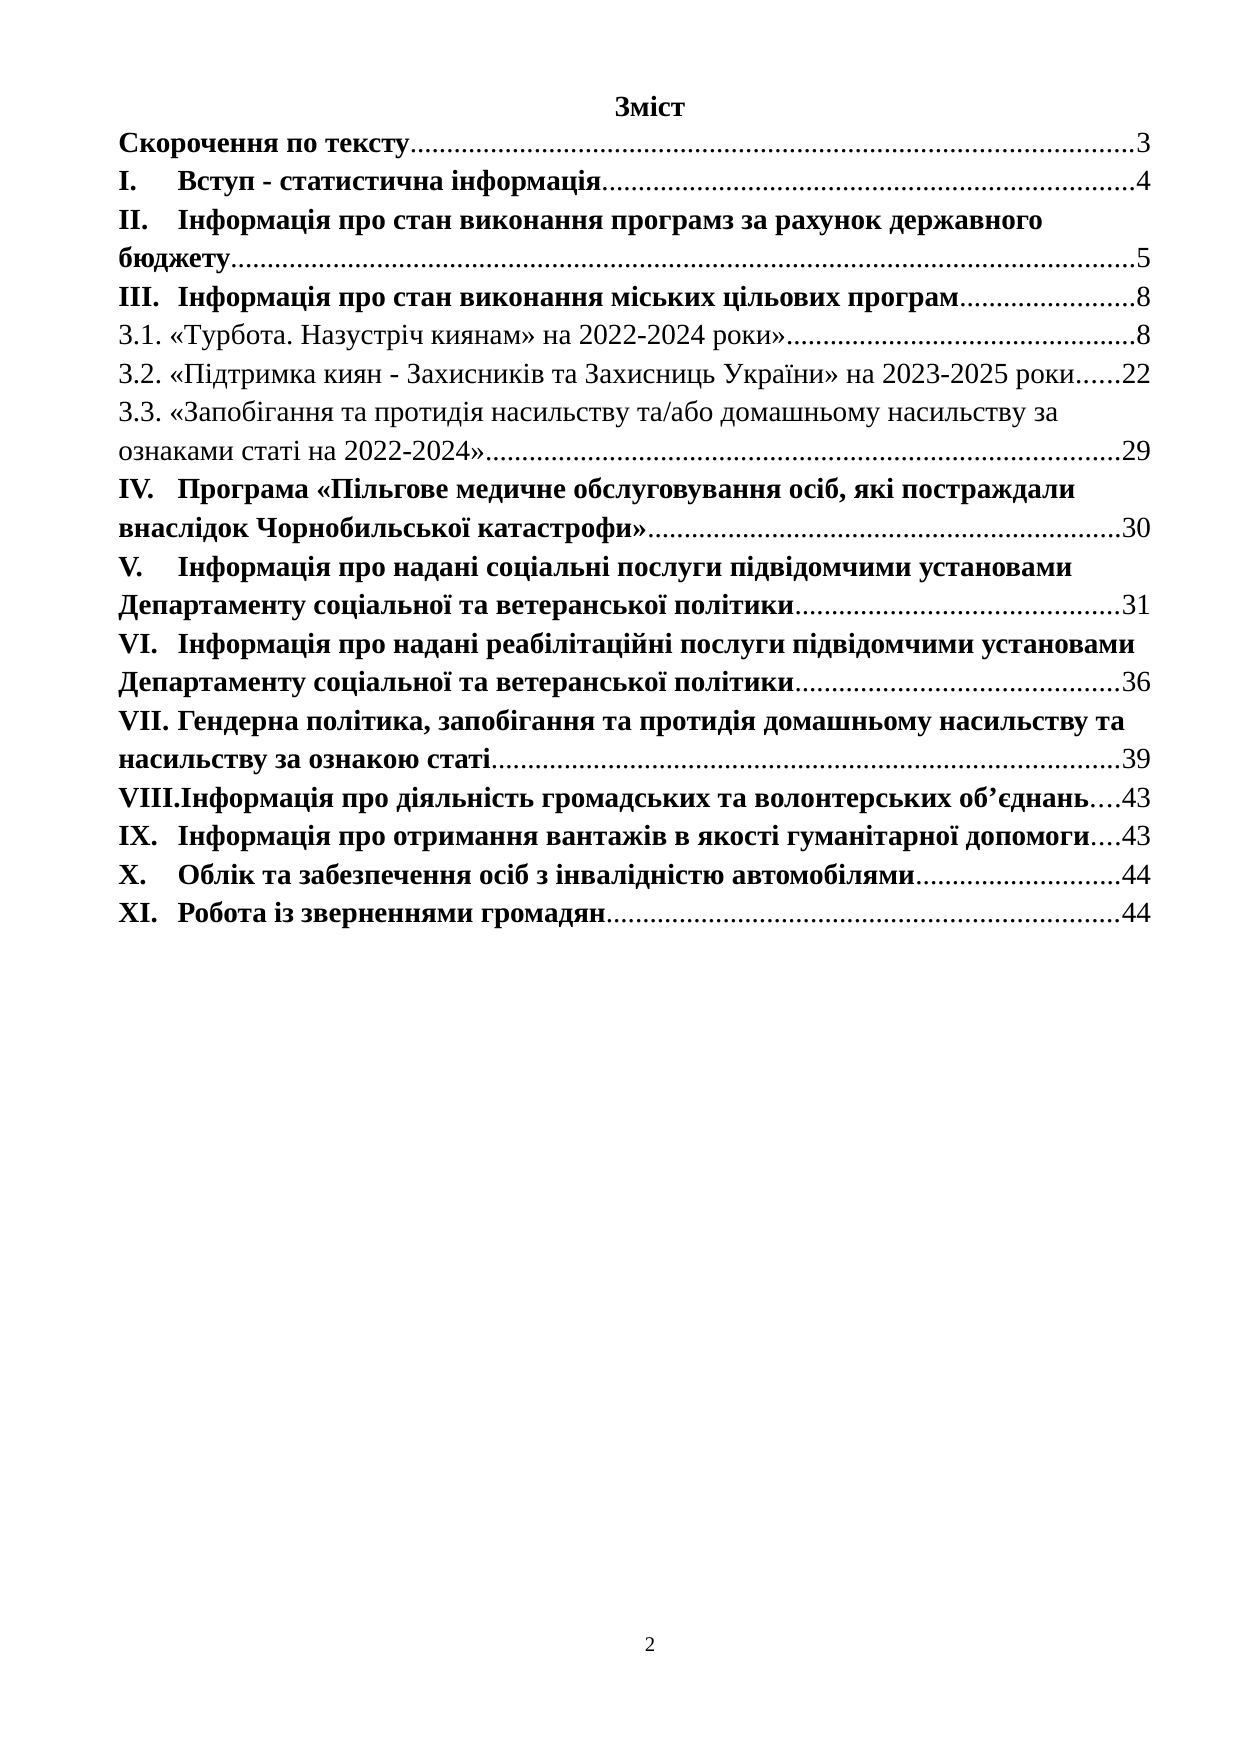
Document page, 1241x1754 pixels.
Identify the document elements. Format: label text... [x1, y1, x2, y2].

text II. Інформація про стан виконання програмз за рахунок державного [118, 202, 1181, 235]
text XI. Робота із зверненнями громадян 44 [118, 896, 1181, 929]
text V. Інформація про надані соціальні послуги підвідомчими установами Департаменту соціальної та ветеранської політики 31 [118, 549, 1181, 621]
text I. Вступ - статистична інформація 4 [118, 163, 1181, 197]
text VI. Інформація про надані реабілітаційні послуги підвідомчими установами Департаменту соціальної та ветеранської політики 36 [118, 626, 1181, 698]
text 3.1. «Турбота. Назустріч киянам» на 2022-2024 роки» 8 [118, 317, 1181, 351]
subtitle Зміст [118, 89, 1181, 122]
text бюджету 5 [118, 240, 1181, 274]
text IV. Програма «Пільгове медичне обслуговування осіб, які постраждали внаслідок Чорнобильської катастрофи» 30 [118, 472, 1181, 544]
text IX. Інформація про отримання вантажів в якості гуманітарної допомоги 43 [118, 818, 1181, 852]
text X. Облік та забезпечення осіб з інвалідністю автомобілями 44 [118, 857, 1181, 891]
text Скорочення по тексту 3 [118, 125, 1181, 158]
text VII. Гендерна політика, запобігання та протидія домашньому насильству та насильству за ознакою статі 39 [118, 703, 1181, 775]
text III. Інформація про стан виконання міських цільових програм 8 [118, 279, 1181, 312]
text 3.2. «Підтримка киян - Захисників та Захисниць України» на 2023-2025 роки 22 [118, 356, 1181, 389]
text VIII.Інформація про діяльність громадських та волонтерських об’єднань 43 [118, 780, 1181, 813]
text 3.3. «Запобігання та протидія насильству та/або домашньому насильству за ознаками статі на 2022-2024» 29 [118, 394, 1181, 467]
